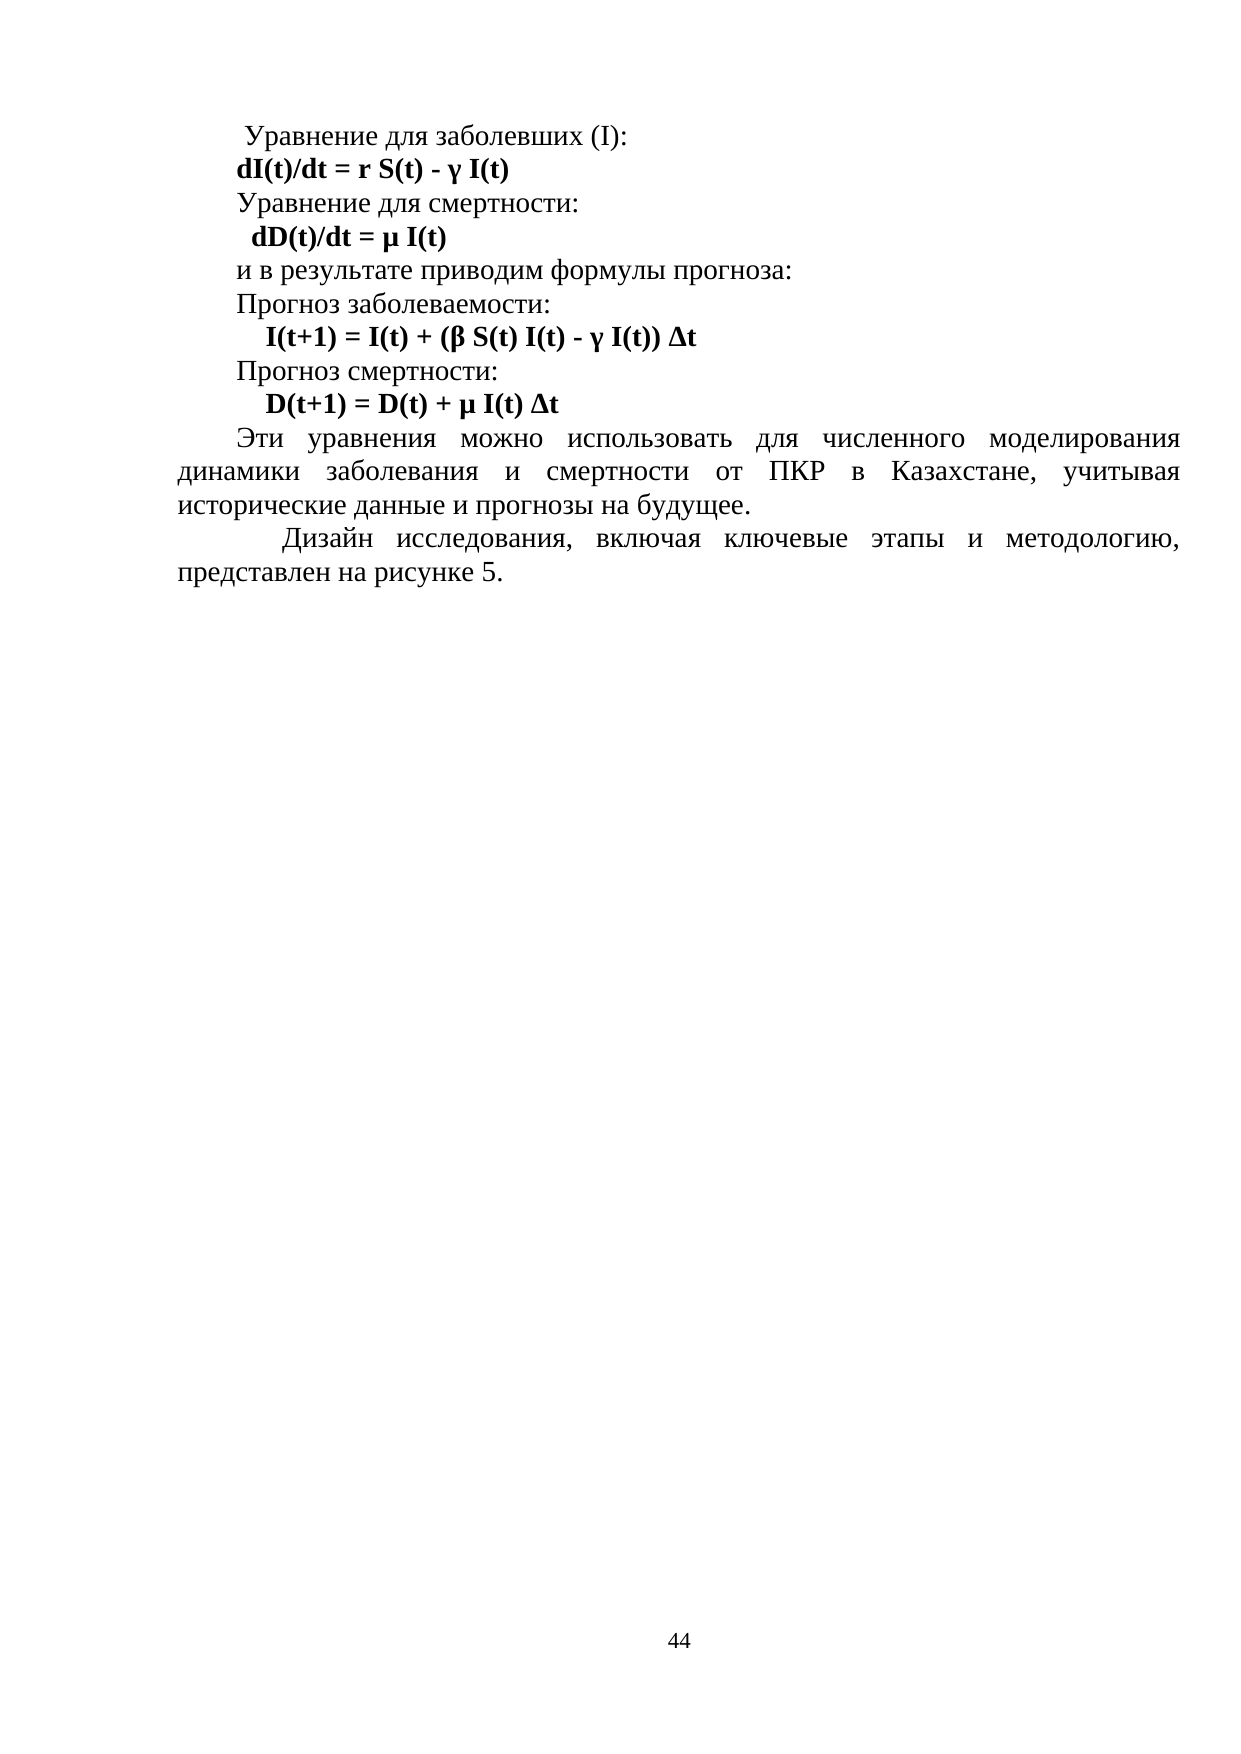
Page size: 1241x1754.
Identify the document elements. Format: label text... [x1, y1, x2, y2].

text Уравнение для заболевших (I): [177, 118, 1181, 152]
text Прогноз смертности: [177, 353, 1181, 386]
text Уравнение для смертности: [177, 185, 1181, 219]
text dI(t)/dt = r S(t) - γ I(t) [177, 152, 1181, 185]
text I(t+1) = I(t) + (β S(t) I(t) - γ I(t)) Δt [177, 319, 1181, 353]
text Прогноз заболеваемости: [177, 286, 1181, 319]
text Дизайн исследования, включая ключевые этапы и методологию, представлен на рисунке 5. [177, 521, 1181, 588]
text и в результате приводим формулы прогноза: [177, 252, 1181, 286]
text dD(t)/dt = μ I(t) [177, 219, 1181, 252]
text Эти уравнения можно использовать для численного моделирования динамики заболевания и смертности от ПКР в Казахстане, учитывая исторические данные и прогнозы на будущее. [177, 420, 1181, 521]
text D(t+1) = D(t) + μ I(t) Δt [177, 386, 1181, 420]
